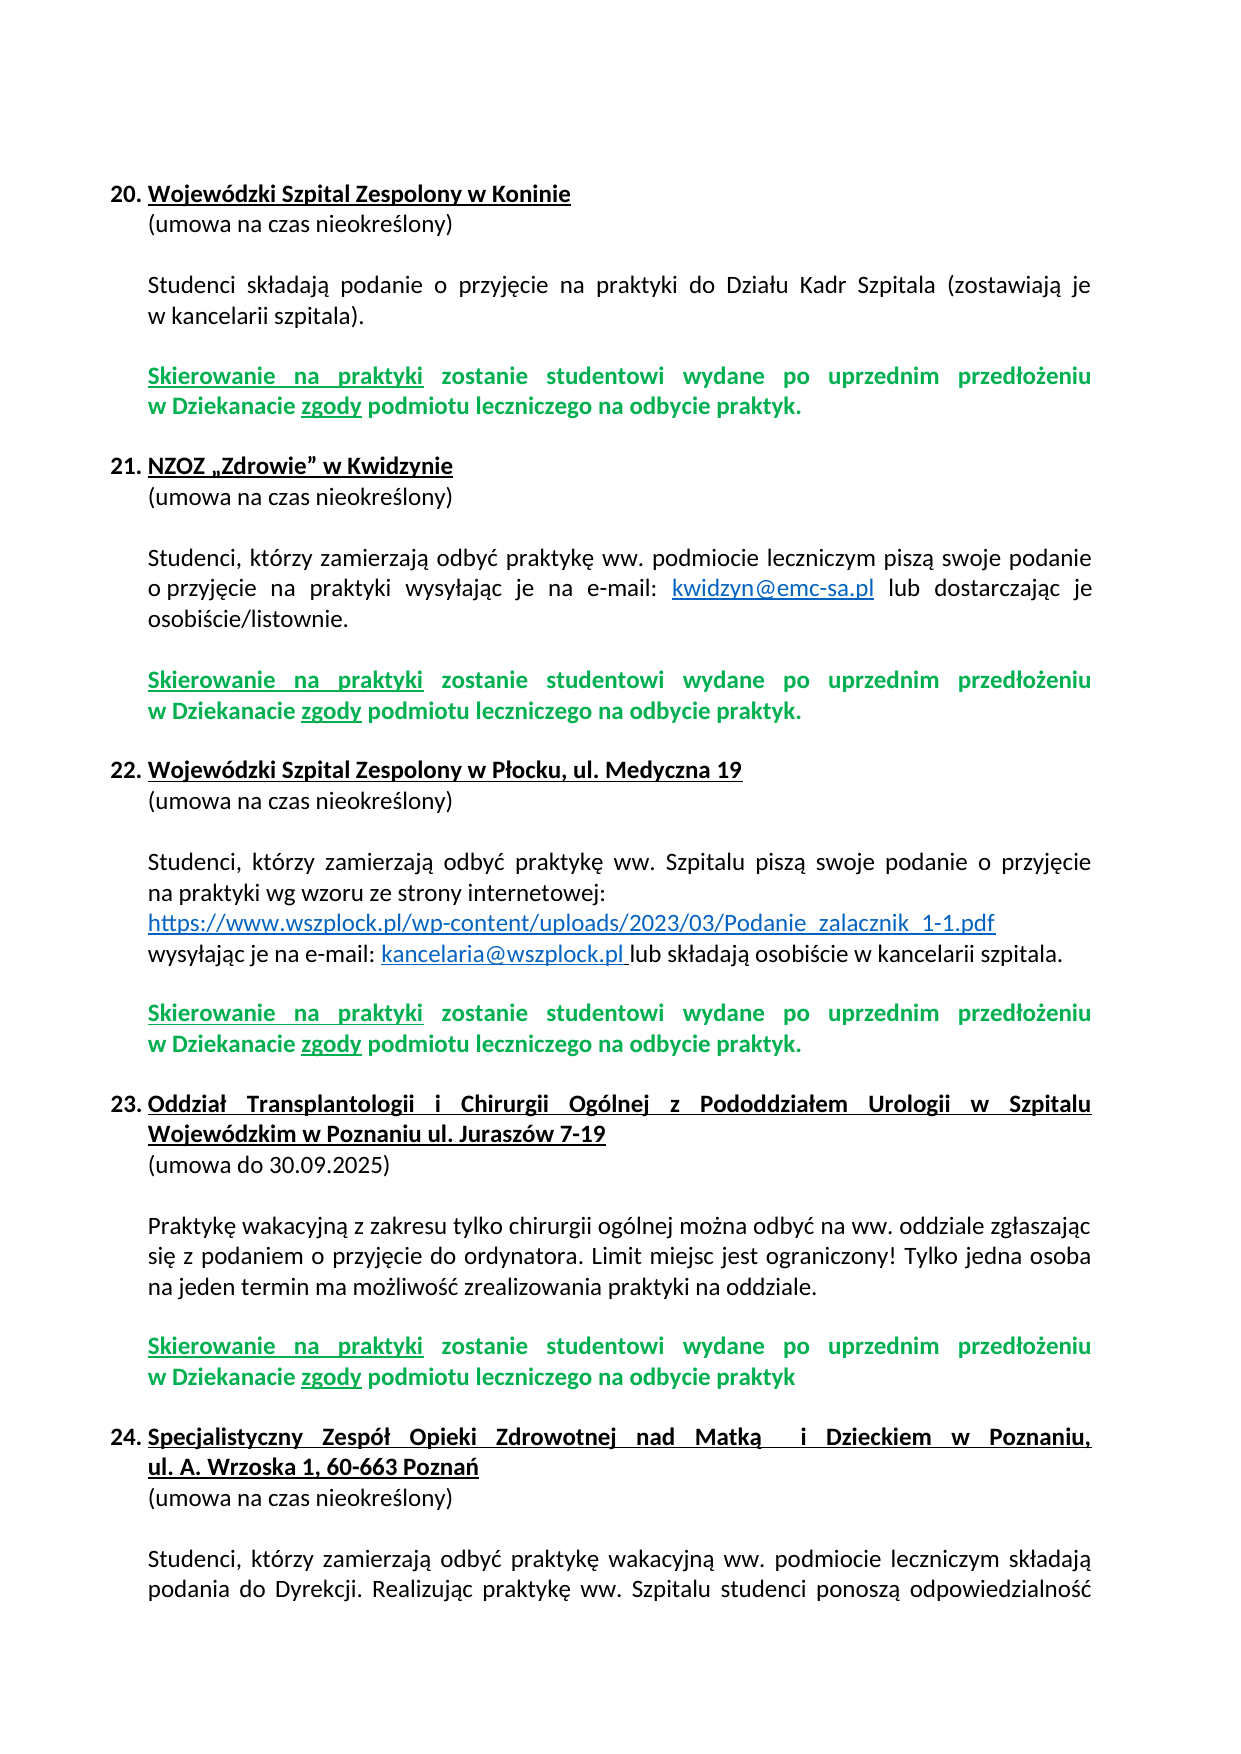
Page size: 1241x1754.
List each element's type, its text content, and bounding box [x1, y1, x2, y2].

text Skierowanie na praktyki zostanie studentowi wydane po uprzednim przedłożeniu w Dziekanacie zgody podmiotu leczniczego na odbycie praktyk [148, 1331, 1093, 1392]
list https://www.wszplock.pl/wp-content/uploads/2023/03/Podanie_zalacznik_1-1.pdf wysyłając je na e-mail: kancelaria@wszplock.pl lub składają osobiście w kancelarii szpitala. [148, 907, 1093, 968]
text Skierowanie na praktyki zostanie studentowi wydane po uprzednim przedłożeniu w Dziekanacie zgody podmiotu leczniczego na odbycie praktyk. [148, 360, 1093, 421]
text Skierowanie na praktyki zostanie studentowi wydane po uprzednim przedłożeniu w Dziekanacie zgody podmiotu leczniczego na odbycie praktyk. [148, 664, 1093, 726]
text Studenci składają podanie o przyjęcie na praktyki do Działu Kadr Szpitala (zostawiają je w kancelarii szpitala). [148, 270, 1093, 331]
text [148, 1543, 1093, 1604]
list NZOZ „Zdrowie” w Kwidzynie [110, 450, 1093, 481]
list Wojewódzki Szpital Zespolony w Płocku, ul. Medyczna 19 [110, 755, 1093, 785]
text (umowa na czas nieokreślony) [148, 209, 1093, 239]
list (umowa na czas nieokreślony) [148, 785, 1093, 816]
text (umowa na czas nieokreślony) [148, 481, 1093, 511]
list Wojewódzki Szpital Zespolony w Koninie [110, 178, 1093, 209]
list (umowa do 30.09.2025) [148, 1149, 1093, 1179]
text (umowa na czas nieokreślony) [148, 1482, 1093, 1512]
list Studenci, którzy zamierzają odbyć praktykę ww. Szpitalu piszą swoje podanie o przyjęcie na praktyki wg wzoru ze strony internetowej: [148, 846, 1093, 907]
list Praktykę wakacyjną z zakresu tylko chirurgii ogólnej można odbyć na ww. oddziale zgłaszając się z podaniem o przyjęcie do ordynatora. Limit miejsc jest ograniczony! Tylko jedna osoba na jeden termin ma możliwość zrealizowania praktyki na oddziale. [148, 1210, 1093, 1301]
text Skierowanie na praktyki zostanie studentowi wydane po uprzednim przedłożeniu w Dziekanacie zgody podmiotu leczniczego na odbycie praktyk. [148, 997, 1093, 1058]
list Specjalistyczny Zespół Opieki Zdrowotnej nad Matką i Dzieckiem w Poznaniu, ul. A. Wrzoska 1, 60-663 Poznań [110, 1421, 1093, 1482]
text Studenci, którzy zamierzają odbyć praktykę ww. podmiocie leczniczym piszą swoje podanie o przyjęcie na praktyki wysyłając je na e-mail: kwidzyn@emc-sa.pl lub dostarczając je osobiście/listownie. [148, 542, 1093, 633]
list Oddział Transplantologii i Chirurgii Ogólnej z Pododdziałem Urologii w Szpitalu Wojewódzkim w Poznaniu ul. Juraszów 7-19 [110, 1088, 1093, 1149]
